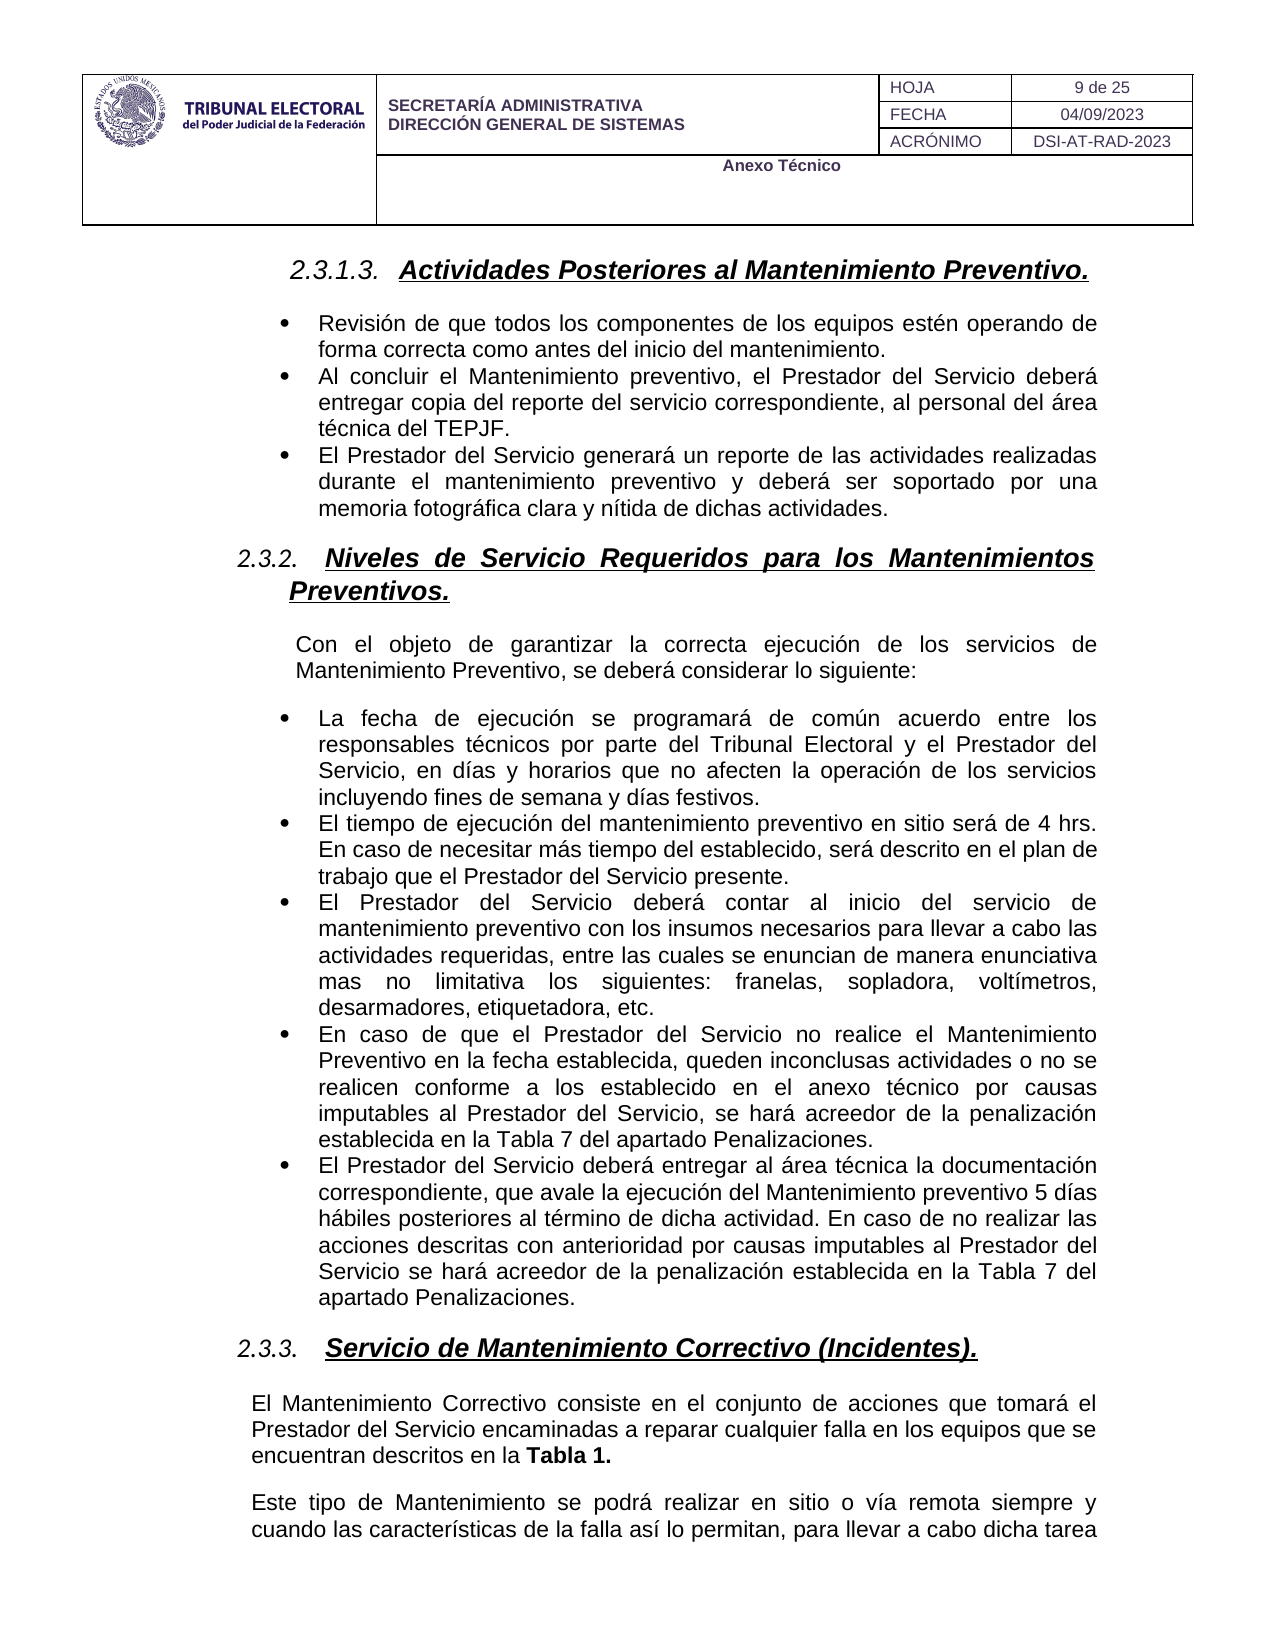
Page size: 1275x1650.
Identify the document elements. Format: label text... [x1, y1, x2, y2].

list En caso de que el Prestador del Servicio no realice el Mantenimiento Preventivo en la fecha establecida, queden inconclusas actividades o no se realicen conforme a los establecido en el anexo técnico por causas imputables al Prestador del Servicio, se hará acreedor de la penalización establecida en la Tabla 7 del apartado Penalizaciones. [281, 1021, 1098, 1152]
text El Mantenimiento Correctivo consiste en el conjunto de acciones que tomará el Prestador del Servicio encaminadas a reparar cualquier falla en los equipos que se encuentran descritos en la Tabla 1. [251, 1389, 1098, 1468]
list El tiempo de ejecución del mantenimiento preventivo en sitio será de 4 hrs. En caso de necesitar más tiempo del establecido, será descrito en el plan de trabajo que el Prestador del Servicio presente. [281, 810, 1098, 889]
list El Prestador del Servicio generará un reporte de las actividades realizadas durante el mantenimiento preventivo y deberá ser soportado por una memoria fotográfica clara y nítida de dichas actividades. [281, 442, 1098, 521]
subtitle Niveles de Servicio Requeridos para los Mantenimientos Preventivos. [236, 542, 1098, 606]
list El Prestador del Servicio deberá contar al inicio del servicio de mantenimiento preventivo con los insumos necesarios para llevar a cabo las actividades requeridas, entre las cuales se enuncian de manera enunciativa mas no limitativa los siguientes: franelas, sopladora, voltímetros, desarmadores, etiquetadora, etc. [281, 889, 1098, 1021]
list El Prestador del Servicio deberá entregar al área técnica la documentación correspondiente, que avale la ejecución del Mantenimiento preventivo 5 días hábiles posteriores al término de dicha actividad. En caso de no realizar las acciones descritas con anterioridad por causas imputables al Prestador del Servicio se hará acreedor de la penalización establecida en la Tabla 7 del apartado Penalizaciones. [281, 1152, 1098, 1311]
list La fecha de ejecución se programará de común acuerdo entre los responsables técnicos por parte del Tribunal Electoral y el Prestador del Servicio, en días y horarios que no afecten la operación de los servicios incluyendo fines de semana y días festivos. [281, 704, 1098, 810]
list Revisión de que todos los componentes de los equipos estén operando de forma correcta como antes del inicio del mantenimiento. [281, 310, 1098, 363]
subtitle Servicio de Mantenimiento Correctivo (Incidentes). [236, 1331, 1098, 1364]
subtitle Actividades Posteriores al Mantenimiento Preventivo. [290, 254, 1098, 285]
list Al concluir el Mantenimiento preventivo, el Prestador del Servicio deberá entregar copia del reporte del servicio correspondiente, al personal del área técnica del TEPJF. [281, 363, 1098, 442]
picture [92, 75, 367, 150]
text Con el objeto de garantizar la correcta ejecución de los servicios de Mantenimiento Preventivo, se deberá considerar lo siguiente: [295, 631, 1098, 684]
